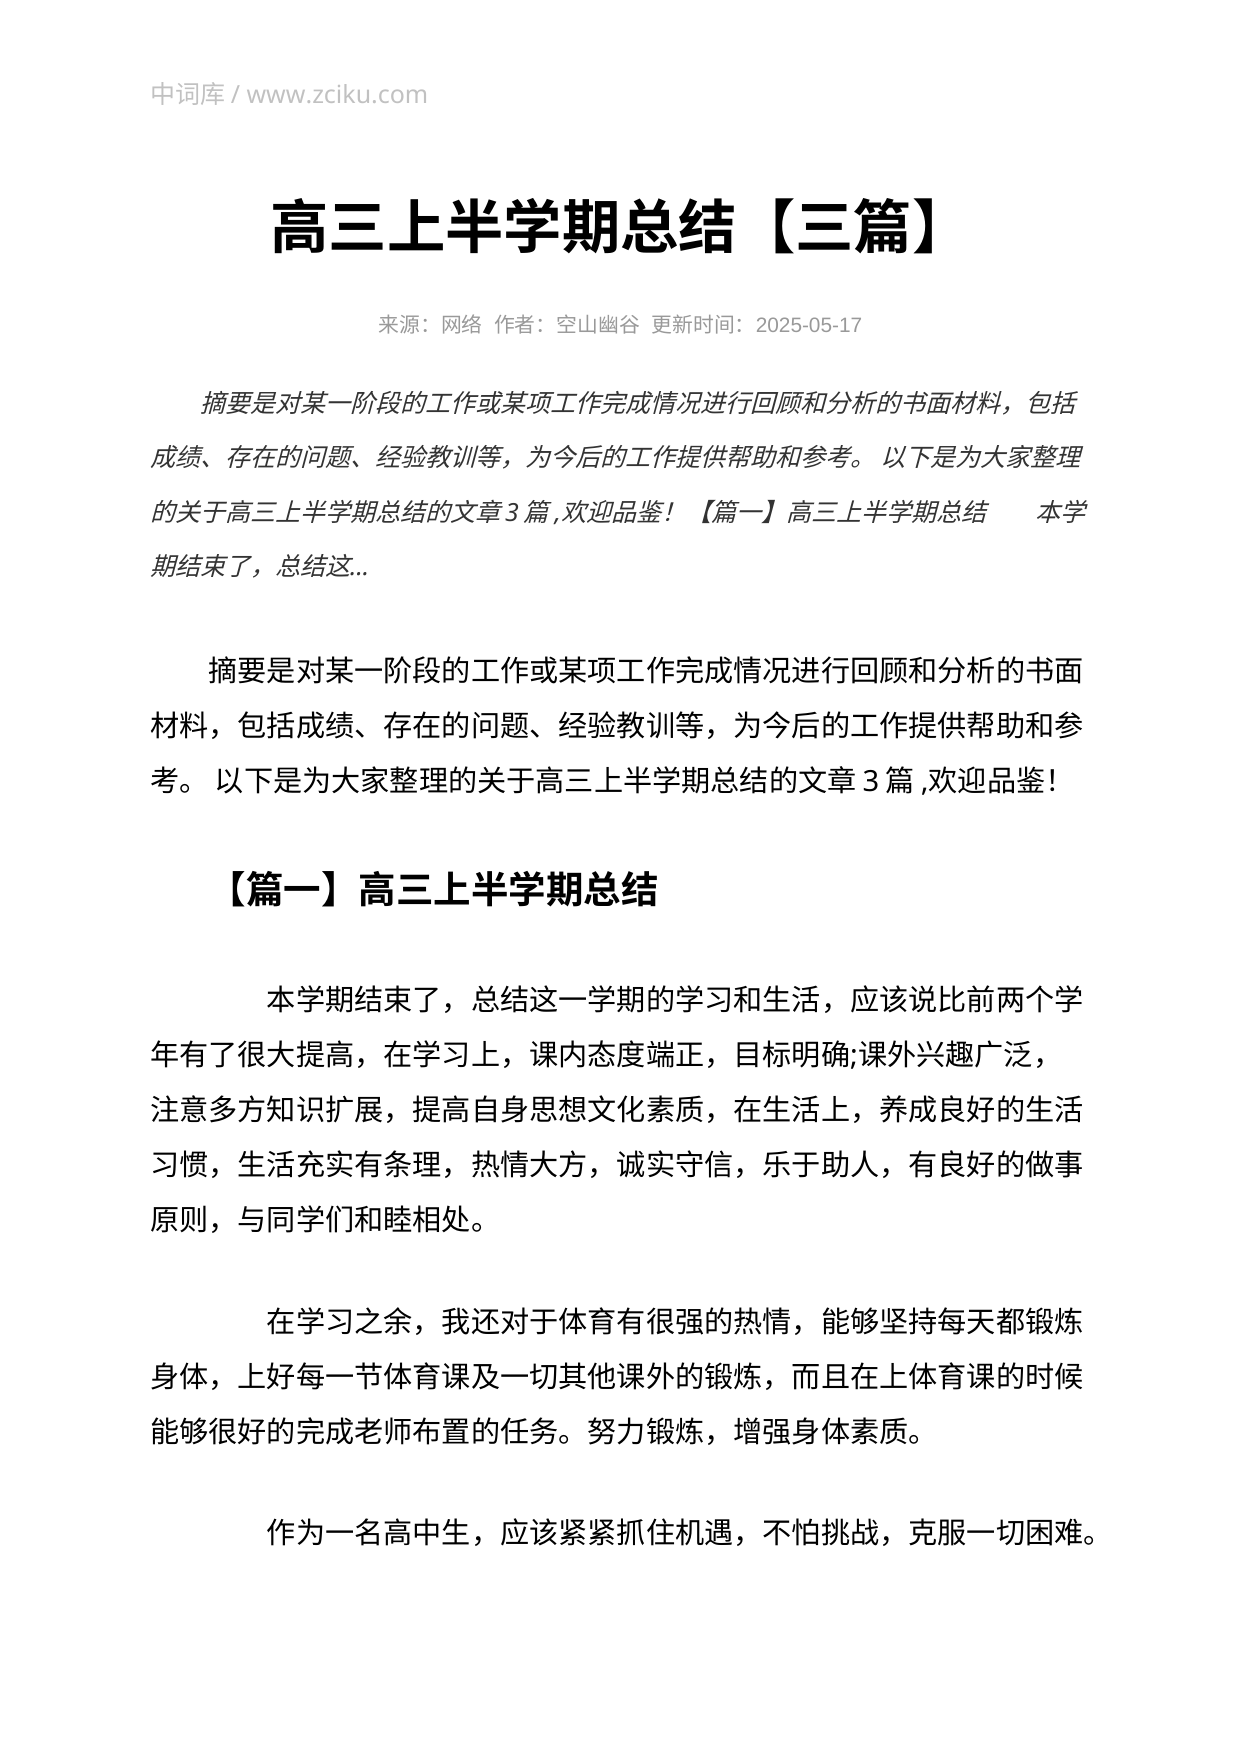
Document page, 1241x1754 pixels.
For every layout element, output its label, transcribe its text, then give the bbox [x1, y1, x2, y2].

text 本学期结束了，总结这一学期的学习和生活，应该说比前两个学年有了很大提高，在学习上，课内态度端正，目标明确;课外兴趣广泛，注意多方知识扩展，提高自身思想文化素质，在生活上，养成良好的生活习惯，生活充实有条理，热情大方，诚实守信，乐于助人，有良好的做事原则，与同学们和睦相处。 [150, 977, 1090, 1239]
text 在学习之余，我还对于体育有很强的热情，能够坚持每天都锻炼身体，上好每一节体育课及一切其他课外的锻炼，而且在上体育课的时候能够很好的完成老师布置的任务。努力锻炼，增强身体素质。 [150, 1298, 1090, 1451]
text 摘要是对某一阶段的工作或某项工作完成情况进行回顾和分析的书面材料，包括成绩、存在的问题、经验教训等，为今后的工作提供帮助和参考。 以下是为大家整理的关于高三上半学期总结的文章3篇 ,欢迎品鉴！【篇一】高三上半学期总结 本学期结束了，总结这... [150, 383, 1090, 583]
text 【篇一】高三上半学期总结 [150, 859, 1090, 914]
text 来源：网络 作者：空山幽谷 更新时间：2025-05-17 [150, 313, 1090, 337]
subtitle 高三上半学期总结【三篇】 [150, 181, 1090, 266]
text 摘要是对某一阶段的工作或某项工作完成情况进行回顾和分析的书面材料，包括成绩、存在的问题、经验教训等，为今后的工作提供帮助和参考。 以下是为大家整理的关于高三上半学期总结的文章3篇 ,欢迎品鉴！ [150, 648, 1090, 800]
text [150, 1510, 1090, 1552]
